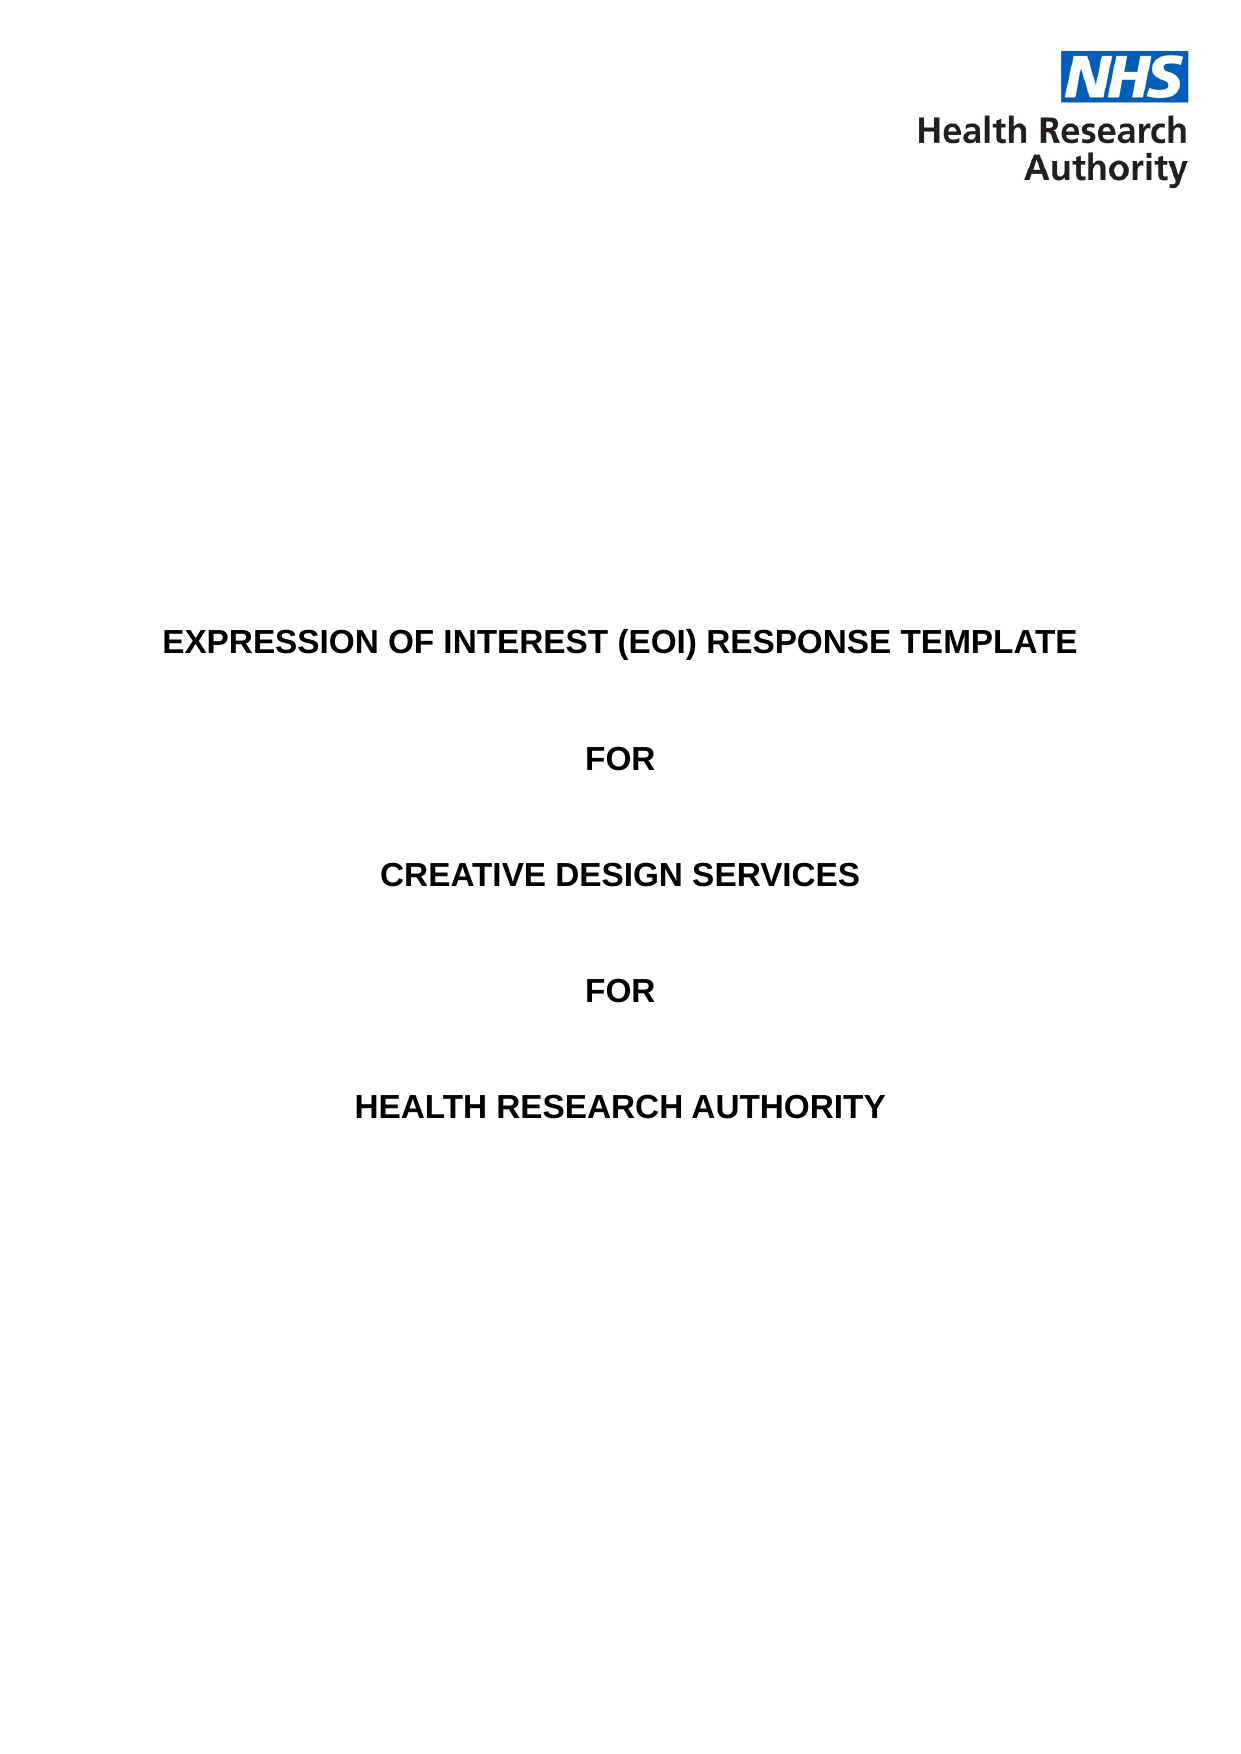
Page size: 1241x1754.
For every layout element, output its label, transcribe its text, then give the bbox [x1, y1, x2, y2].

text HEALTH RESEARCH AUTHORITY [150, 1087, 1090, 1126]
text CREATIVE DESIGN SERVICES [150, 855, 1090, 893]
picture [651, 0, 1239, 217]
text FOR [150, 971, 1090, 1009]
text FOR [150, 739, 1090, 777]
text EXPRESSION OF INTEREST (EOI) RESPONSE TEMPLATE [150, 622, 1090, 661]
